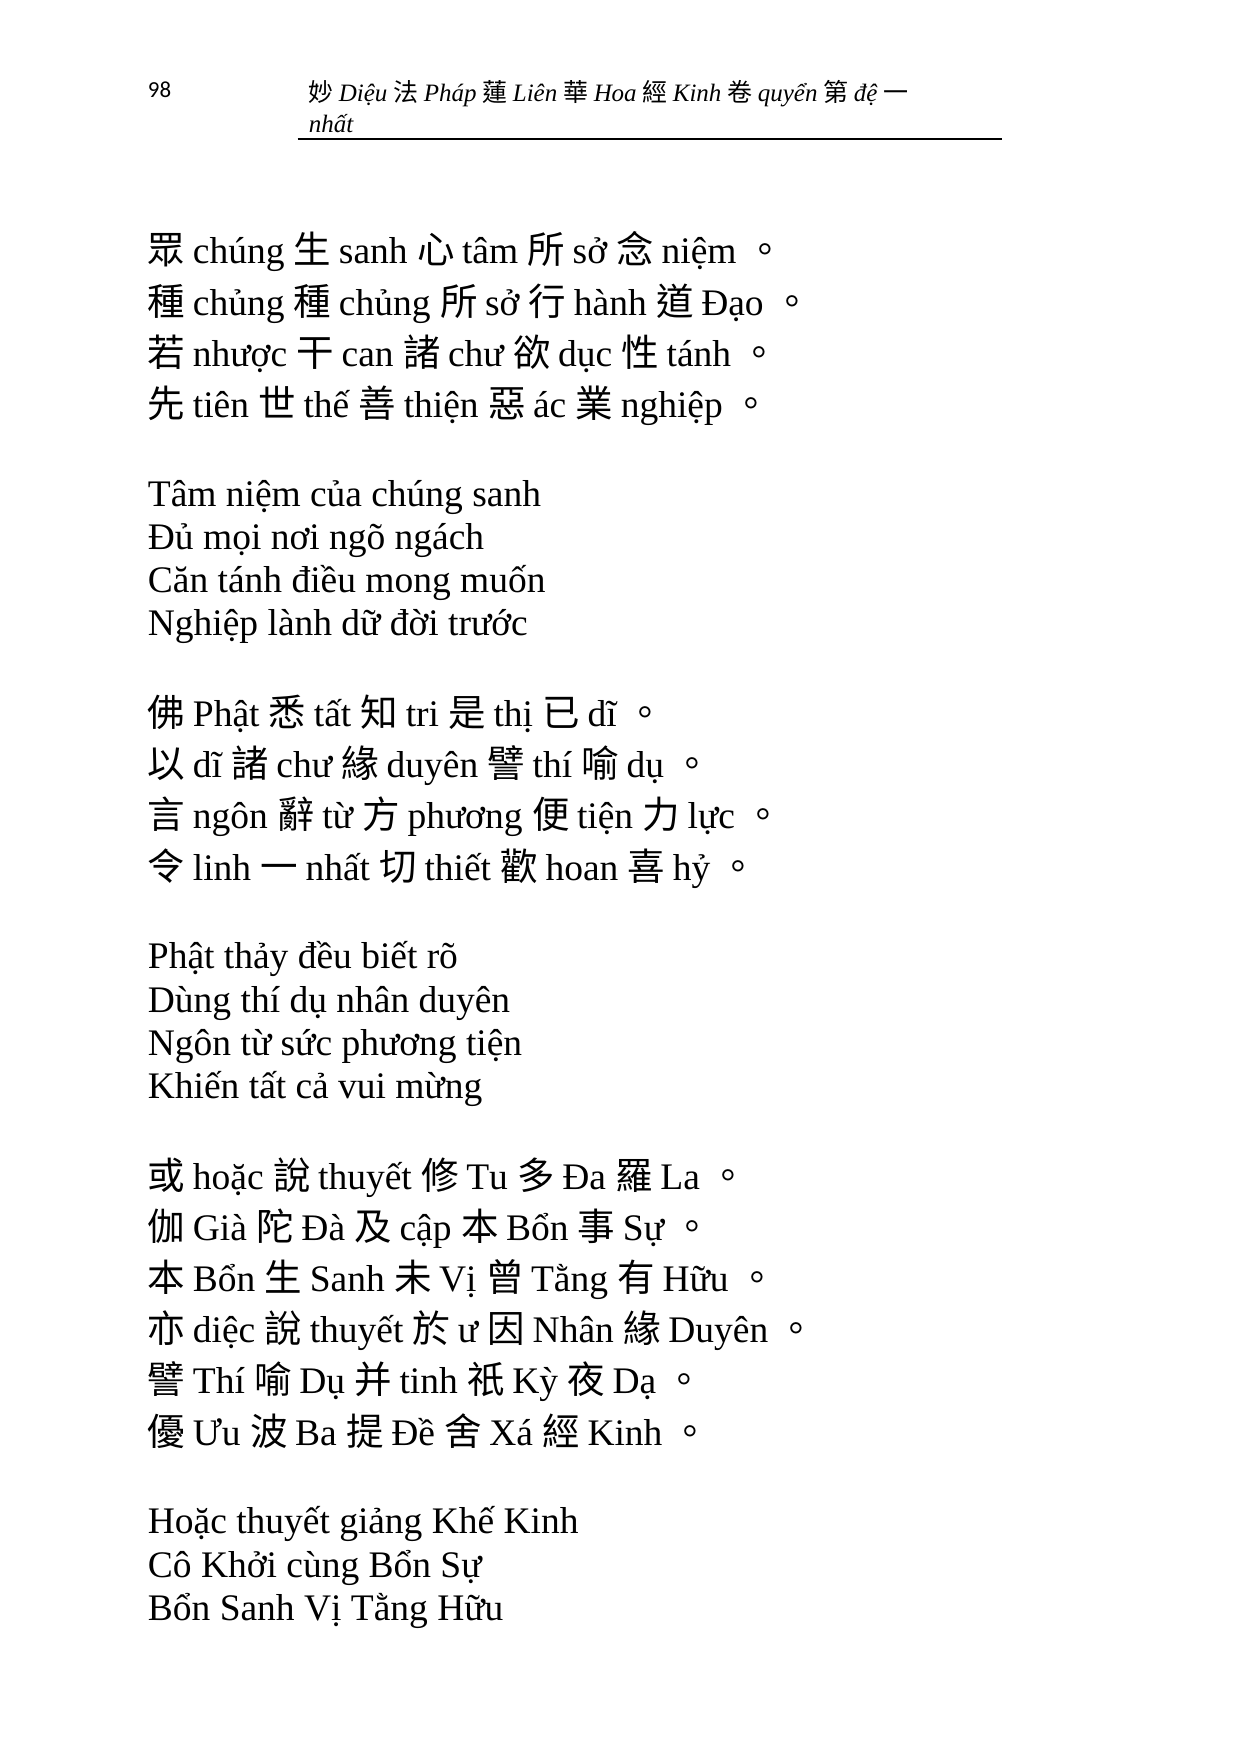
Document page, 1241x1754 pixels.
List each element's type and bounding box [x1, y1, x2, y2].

text [148, 181, 1152, 1628]
